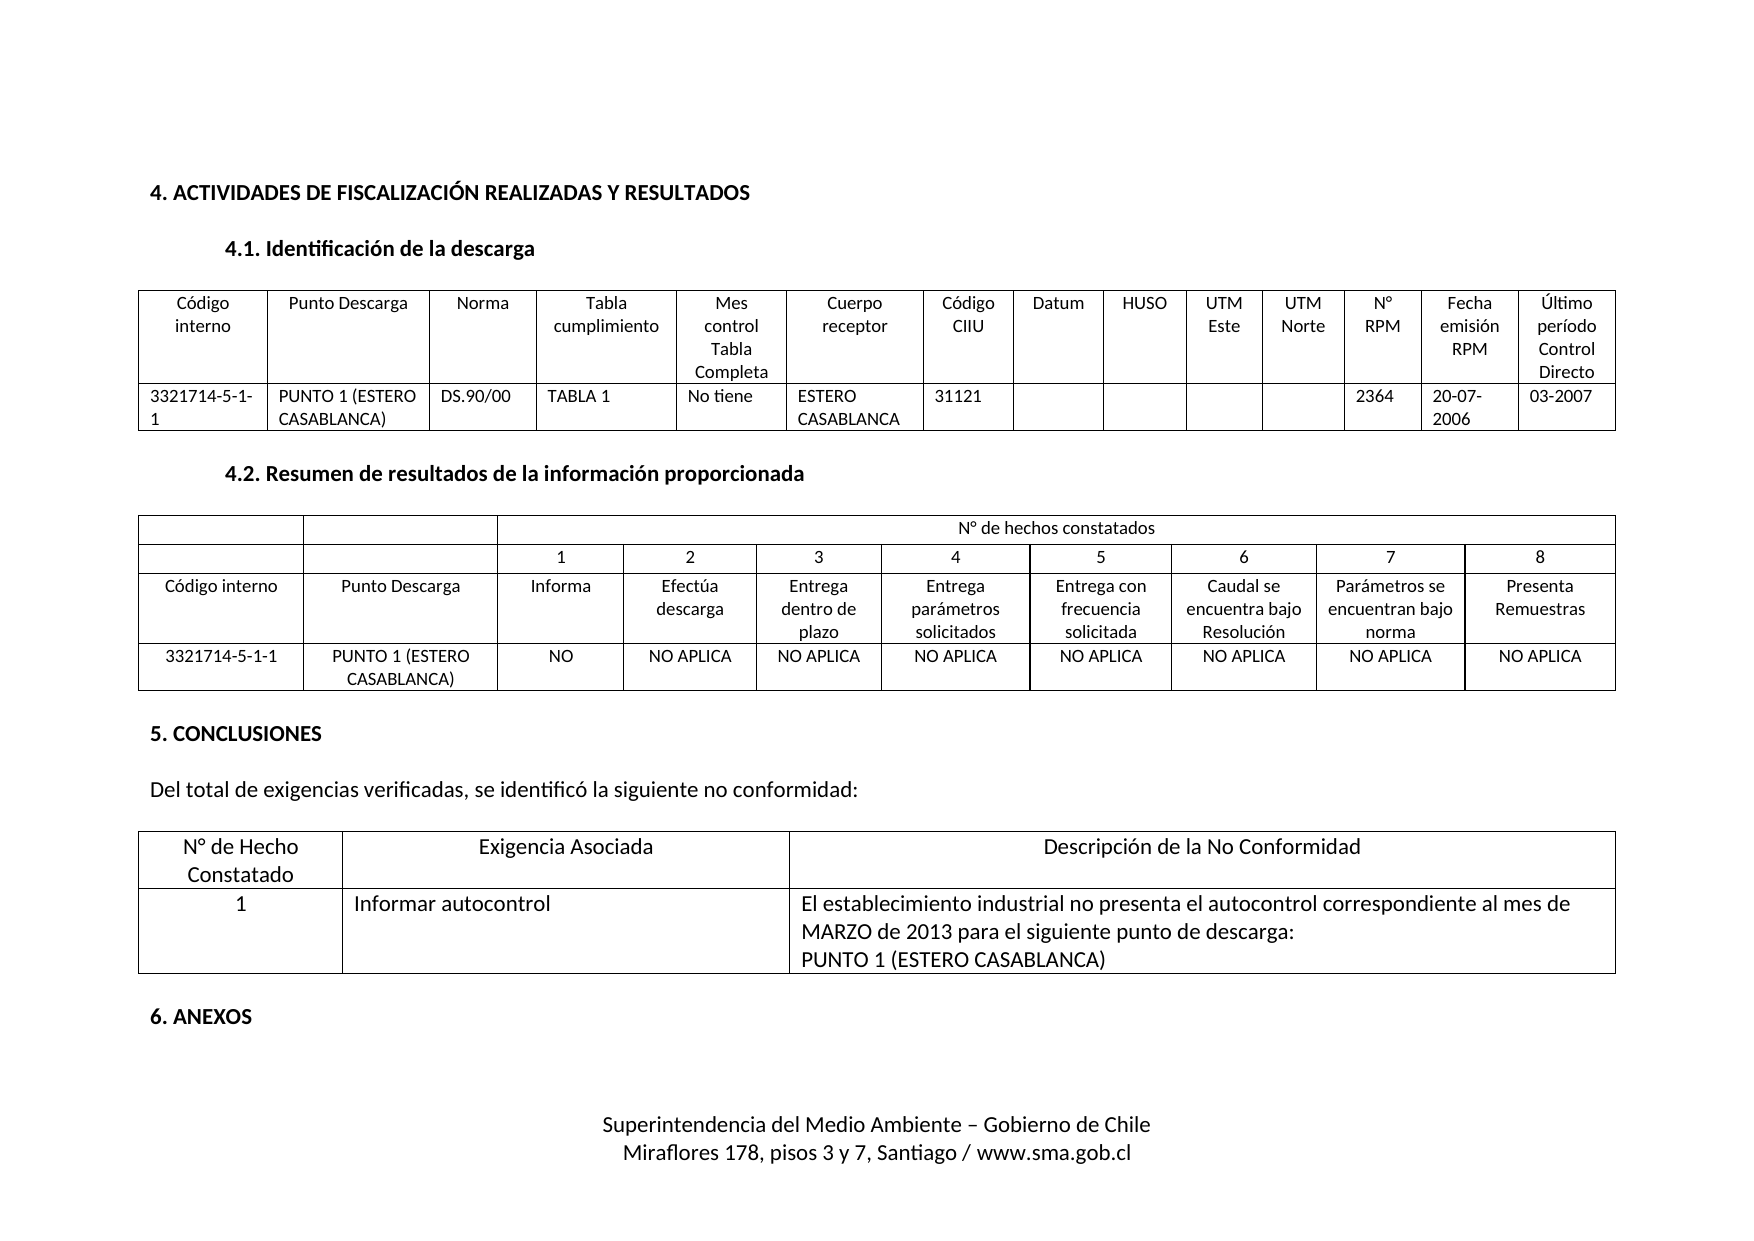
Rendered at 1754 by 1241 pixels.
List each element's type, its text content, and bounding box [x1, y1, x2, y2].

table_header UTM Este [1187, 291, 1262, 383]
text Del total de exigencias verificadas, se identificó la siguiente no conformidad: [150, 747, 1604, 803]
table_cell 03-2007 [1519, 384, 1615, 430]
table_header Código interno [139, 291, 267, 383]
table_cell No tiene [677, 384, 786, 430]
table_cell Entrega dentro de plazo [757, 574, 881, 643]
text 4. ACTIVIDADES DE FISCALIZACIÓN REALIZADAS Y RESULTADOS [150, 150, 1604, 206]
table_cell NO APLICA [757, 644, 881, 689]
table_header Mes control Tabla Completa [677, 291, 786, 383]
table_cell NO APLICA [1172, 644, 1316, 689]
table_cell Parámetros se encuentran bajo norma [1317, 574, 1464, 643]
table_cell Informar autocontrol [343, 889, 789, 973]
table_cell NO APLICA [1466, 644, 1615, 689]
table_header Fecha emisión RPM [1422, 291, 1518, 383]
table_cell [1187, 384, 1262, 430]
table_cell PUNTO 1 (ESTERO CASABLANCA) [304, 644, 497, 689]
table_cell 20-07-2006 [1422, 384, 1518, 430]
table_cell DS.90/00 [430, 384, 536, 430]
table_cell [1014, 384, 1103, 430]
table_cell 2 [624, 545, 756, 573]
table_cell 31121 [924, 384, 1013, 430]
table_cell NO APLICA [624, 644, 756, 689]
table_cell 1 [139, 889, 342, 973]
table_cell 1 [498, 545, 623, 573]
table_cell Entrega con frecuencia solicitada [1031, 574, 1171, 643]
table_header Punto Descarga [268, 291, 429, 383]
table_cell ESTERO CASABLANCA [787, 384, 923, 430]
table_cell 5 [1031, 545, 1171, 573]
table_cell El establecimiento industrial no presenta el autocontrol correspondiente al mes de MARZO de 2013 para el siguiente punto de descarga: PUNTO 1 (ESTERO CASABLANCA) [790, 889, 1615, 973]
table_cell NO [498, 644, 623, 689]
table_cell [1104, 384, 1186, 430]
table_cell Punto Descarga [304, 574, 497, 643]
table_cell [1263, 384, 1344, 430]
table_cell 2364 [1345, 384, 1421, 430]
table_header [304, 516, 497, 544]
table_cell TABLA 1 [537, 384, 676, 430]
table_header N° de Hecho Constatado [139, 832, 342, 888]
table_header [139, 516, 303, 544]
table_cell Caudal se encuentra bajo Resolución [1172, 574, 1316, 643]
text 5. CONCLUSIONES [150, 691, 1604, 747]
table_header N° de hechos constatados [498, 516, 1615, 544]
table_cell NO APLICA [882, 644, 1029, 689]
table_cell Informa [498, 574, 623, 643]
table_cell [139, 545, 303, 573]
table_header Datum [1014, 291, 1103, 383]
table_cell 6 [1172, 545, 1316, 573]
table_cell NO APLICA [1031, 644, 1171, 689]
text 4.1. Identificación de la descarga [150, 206, 1604, 262]
table_cell PUNTO 1 (ESTERO CASABLANCA) [268, 384, 429, 430]
table_header Cuerpo receptor [787, 291, 923, 383]
table_header UTM Norte [1263, 291, 1344, 383]
table_cell Efectúa descarga [624, 574, 756, 643]
table_cell NO APLICA [1317, 644, 1464, 689]
table_cell Entrega parámetros solicitados [882, 574, 1029, 643]
table_cell 4 [882, 545, 1029, 573]
table_cell [304, 545, 497, 573]
table_cell 8 [1466, 545, 1615, 573]
table_cell Presenta Remuestras [1466, 574, 1615, 643]
table_cell Código interno [139, 574, 303, 643]
table_header Tabla cumplimiento [537, 291, 676, 383]
table_cell 3 [757, 545, 881, 573]
table_cell 3321714-5-1-1 [139, 384, 267, 430]
table_header Norma [430, 291, 536, 383]
table_header Último período Control Directo [1519, 291, 1615, 383]
table_header Exigencia Asociada [343, 832, 789, 888]
table_header Descripción de la No Conformidad [790, 832, 1615, 888]
text 6. ANEXOS [150, 974, 1604, 1030]
table_cell 3321714-5-1-1 [139, 644, 303, 689]
table_cell 7 [1317, 545, 1464, 573]
text 4.2. Resumen de resultados de la información proporcionada [150, 431, 1604, 487]
table_header N° RPM [1345, 291, 1421, 383]
table_header HUSO [1104, 291, 1186, 383]
table_header Código CIIU [924, 291, 1013, 383]
